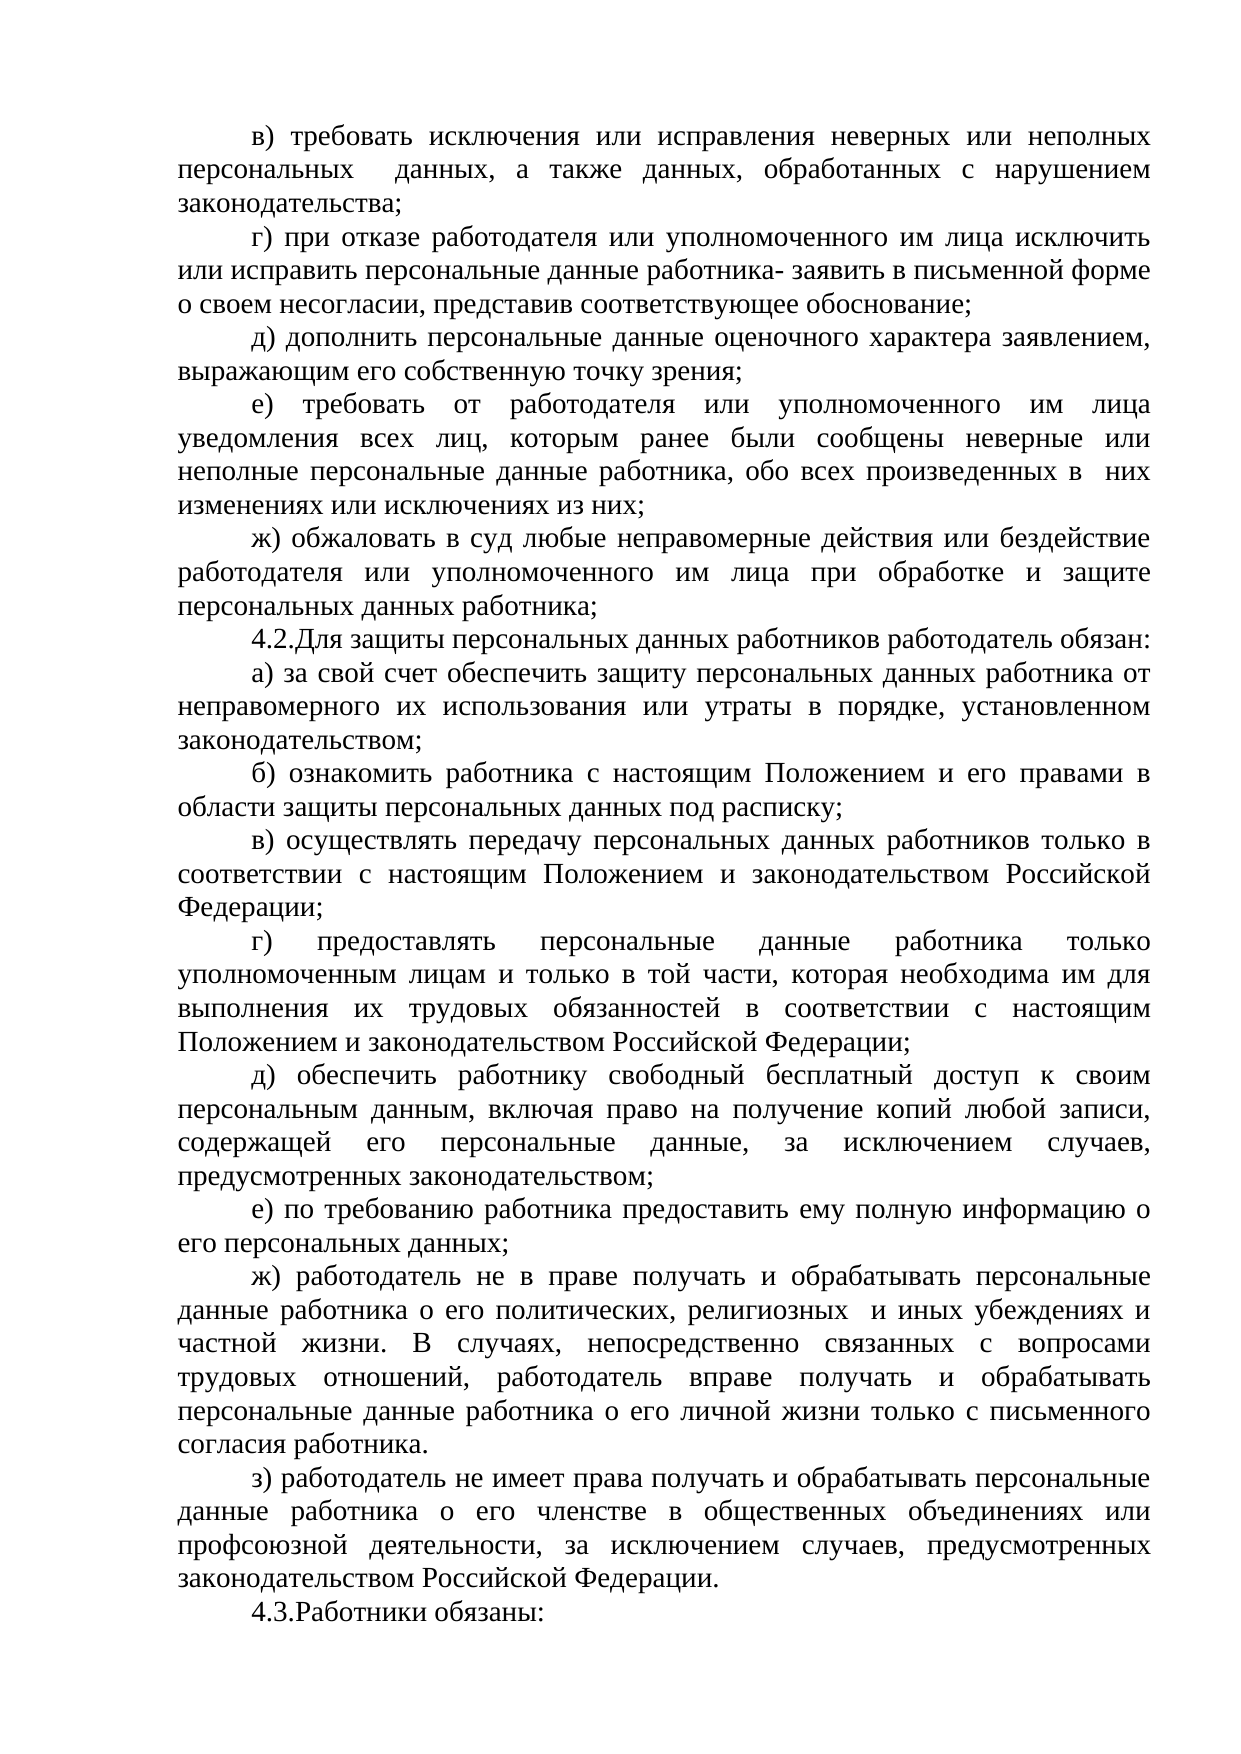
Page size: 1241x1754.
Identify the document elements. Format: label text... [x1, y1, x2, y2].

text д) дополнить персональные данные оценочного характера заявлением, выражающим его собственную точку зрения; [177, 319, 1152, 386]
text ж) работодатель не в праве получать и обрабатывать персональные данные работника о его политических, религиозных и иных убеждениях и частной жизни. В случаях, непосредственно связанных с вопросами трудовых отношений, работодатель вправе получать и обрабатывать персональные данные работника о его личной жизни только с письменного согласия работника. [177, 1258, 1152, 1460]
text г) предоставлять персональные данные работника только уполномоченным лицам и только в той части, которая необходима им для выполнения их трудовых обязанностей в соответствии с настоящим Положением и законодательством Российской Федерации; [177, 923, 1152, 1057]
text ж) обжаловать в суд любые неправомерные действия или бездействие работодателя или уполномоченного им лица при обработке и защите персональных данных работника; [177, 521, 1152, 621]
text е) по требованию работника предоставить ему полную информацию о его персональных данных; [177, 1191, 1152, 1258]
text 4.3.Работники обязаны: [177, 1594, 1152, 1627]
text г) при отказе работодателя или уполномоченного им лица исключить или исправить персональные данные работника- заявить в письменной форме о своем несогласии, представив соответствующее обоснование; [177, 219, 1152, 319]
text з) работодатель не имеет права получать и обрабатывать персональные данные работника о его членстве в общественных объединениях или профсоюзной деятельности, за исключением случаев, предусмотренных законодательством Российской Федерации. [177, 1460, 1152, 1594]
text д) обеспечить работнику свободный бесплатный доступ к своим персональным данным, включая право на получение копий любой записи, содержащей его персональные данные, за исключением случаев, предусмотренных законодательством; [177, 1057, 1152, 1191]
text а) за свой счет обеспечить защиту персональных данных работника от неправомерного их использования или утраты в порядке, установленном законодательством; [177, 655, 1152, 755]
text б) ознакомить работника с настоящим Положением и его правами в области защиты персональных данных под расписку; [177, 755, 1152, 822]
text е) требовать от работодателя или уполномоченного им лица уведомления всех лиц, которым ранее были сообщены неверные или неполные персональные данные работника, обо всех произведенных в них изменениях или исключениях из них; [177, 386, 1152, 521]
text в) требовать исключения или исправления неверных или неполных персональных данных, а также данных, обработанных с нарушением законодательства; [177, 118, 1152, 219]
text в) осуществлять передачу персональных данных работников только в соответствии с настоящим Положением и законодательством Российской Федерации; [177, 822, 1152, 923]
text 4.2.Для защиты персональных данных работников работодатель обязан: [177, 621, 1152, 655]
